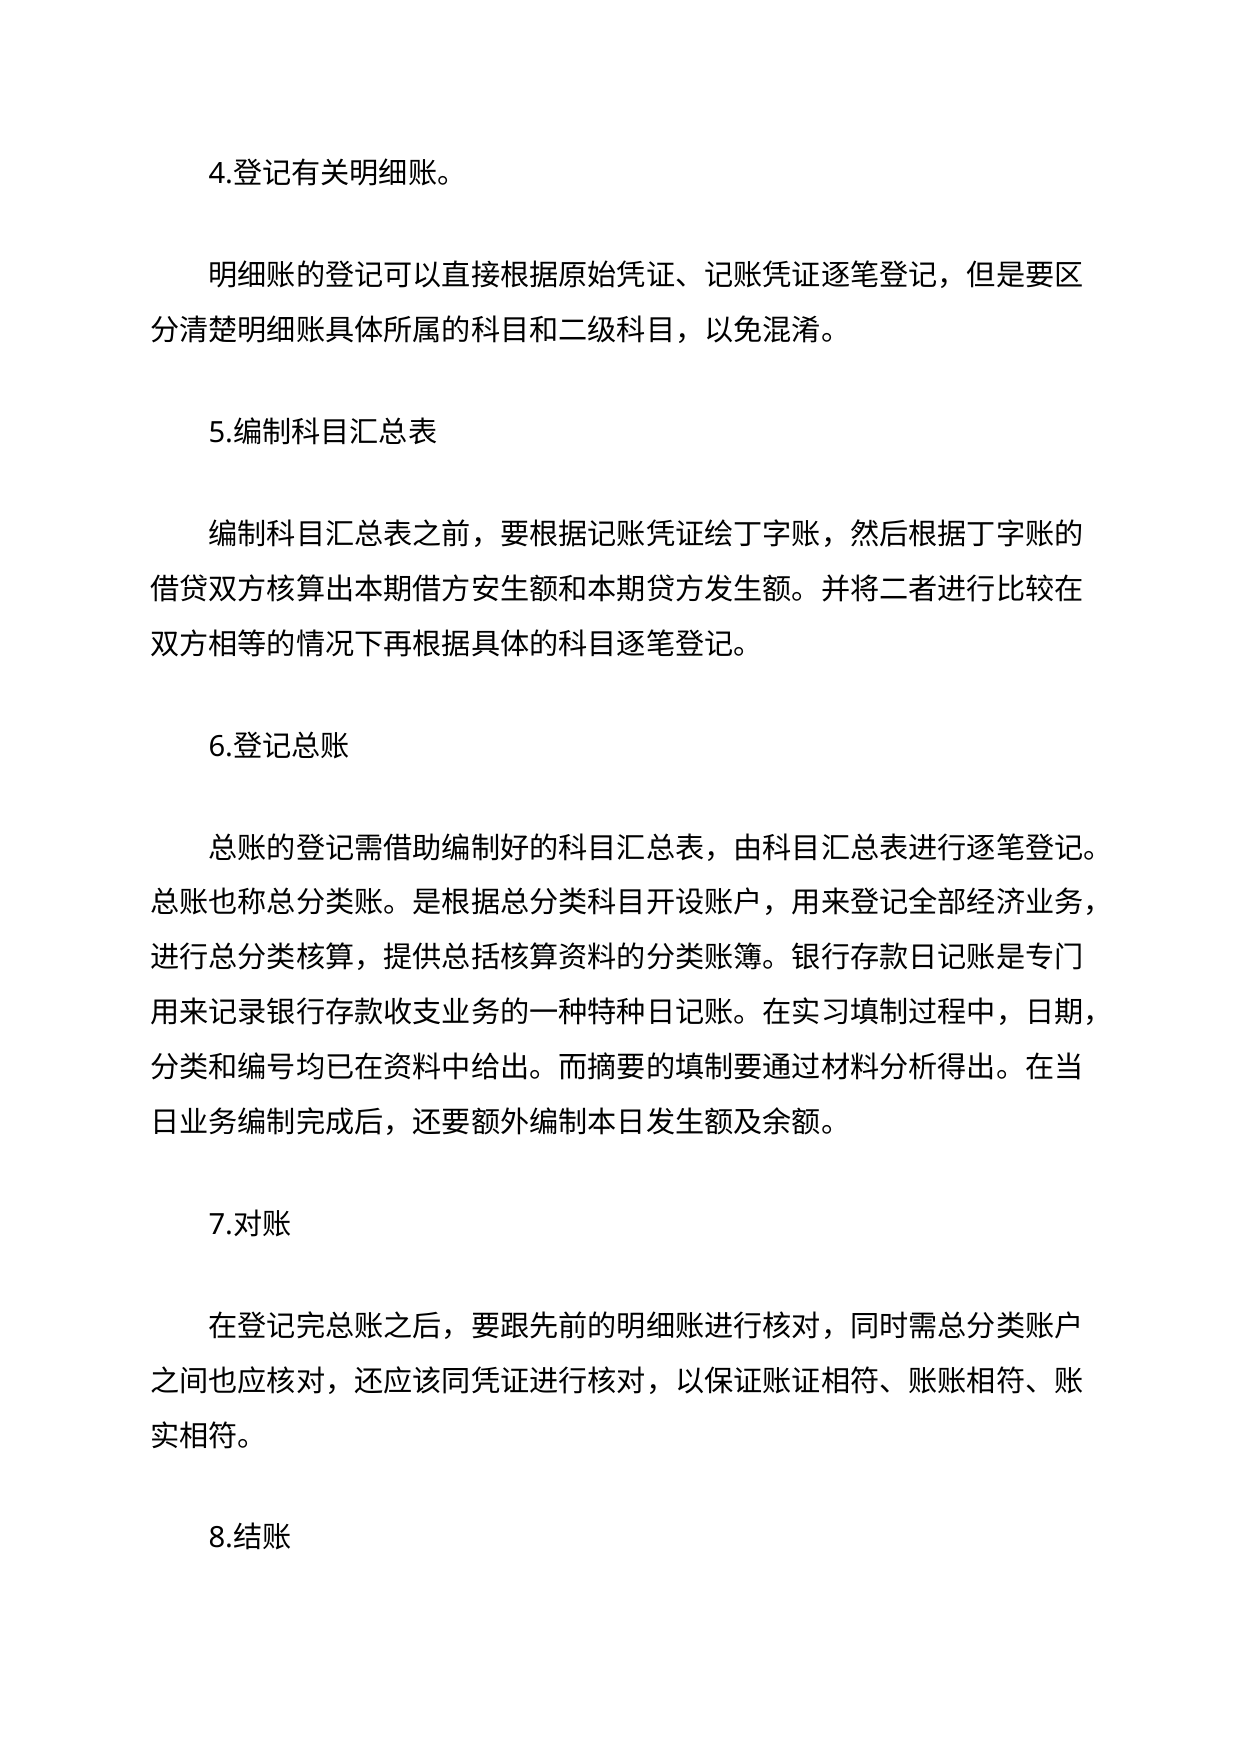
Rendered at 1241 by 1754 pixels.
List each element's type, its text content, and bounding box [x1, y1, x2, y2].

text 8.结账 [150, 1514, 1090, 1556]
text 5.编制科目汇总表 [150, 409, 1090, 451]
text 6.登记总账 [150, 722, 1090, 764]
text 编制科目汇总表之前，要根据记账凭证绘丁字账，然后根据丁字账的借贷双方核算出本期借方安生额和本期贷方发生额。并将二者进行比较在双方相等的情况下再根据具体的科目逐笔登记。 [150, 511, 1090, 663]
text 总账的登记需借助编制好的科目汇总表，由科目汇总表进行逐笔登记。总账也称总分类账。是根据总分类科目开设账户，用来登记全部经济业务，进行总分类核算，提供总括核算资料的分类账簿。银行存款日记账是专门用来记录银行存款收支业务的一种特种日记账。在实习填制过程中，日期，分类和编号均已在资料中给出。而摘要的填制要通过材料分析得出。在当日业务编制完成后，还要额外编制本日发生额及余额。 [150, 824, 1090, 1141]
text 4.登记有关明细账。 [150, 150, 1090, 192]
text 7.对账 [150, 1200, 1090, 1243]
text 在登记完总账之后，要跟先前的明细账进行核对，同时需总分类账户之间也应核对，还应该同凭证进行核对，以保证账证相符、账账相符、账实相符。 [150, 1302, 1090, 1454]
text 明细账的登记可以直接根据原始凭证、记账凭证逐笔登记，但是要区分清楚明细账具体所属的科目和二级科目，以免混淆。 [150, 252, 1090, 349]
